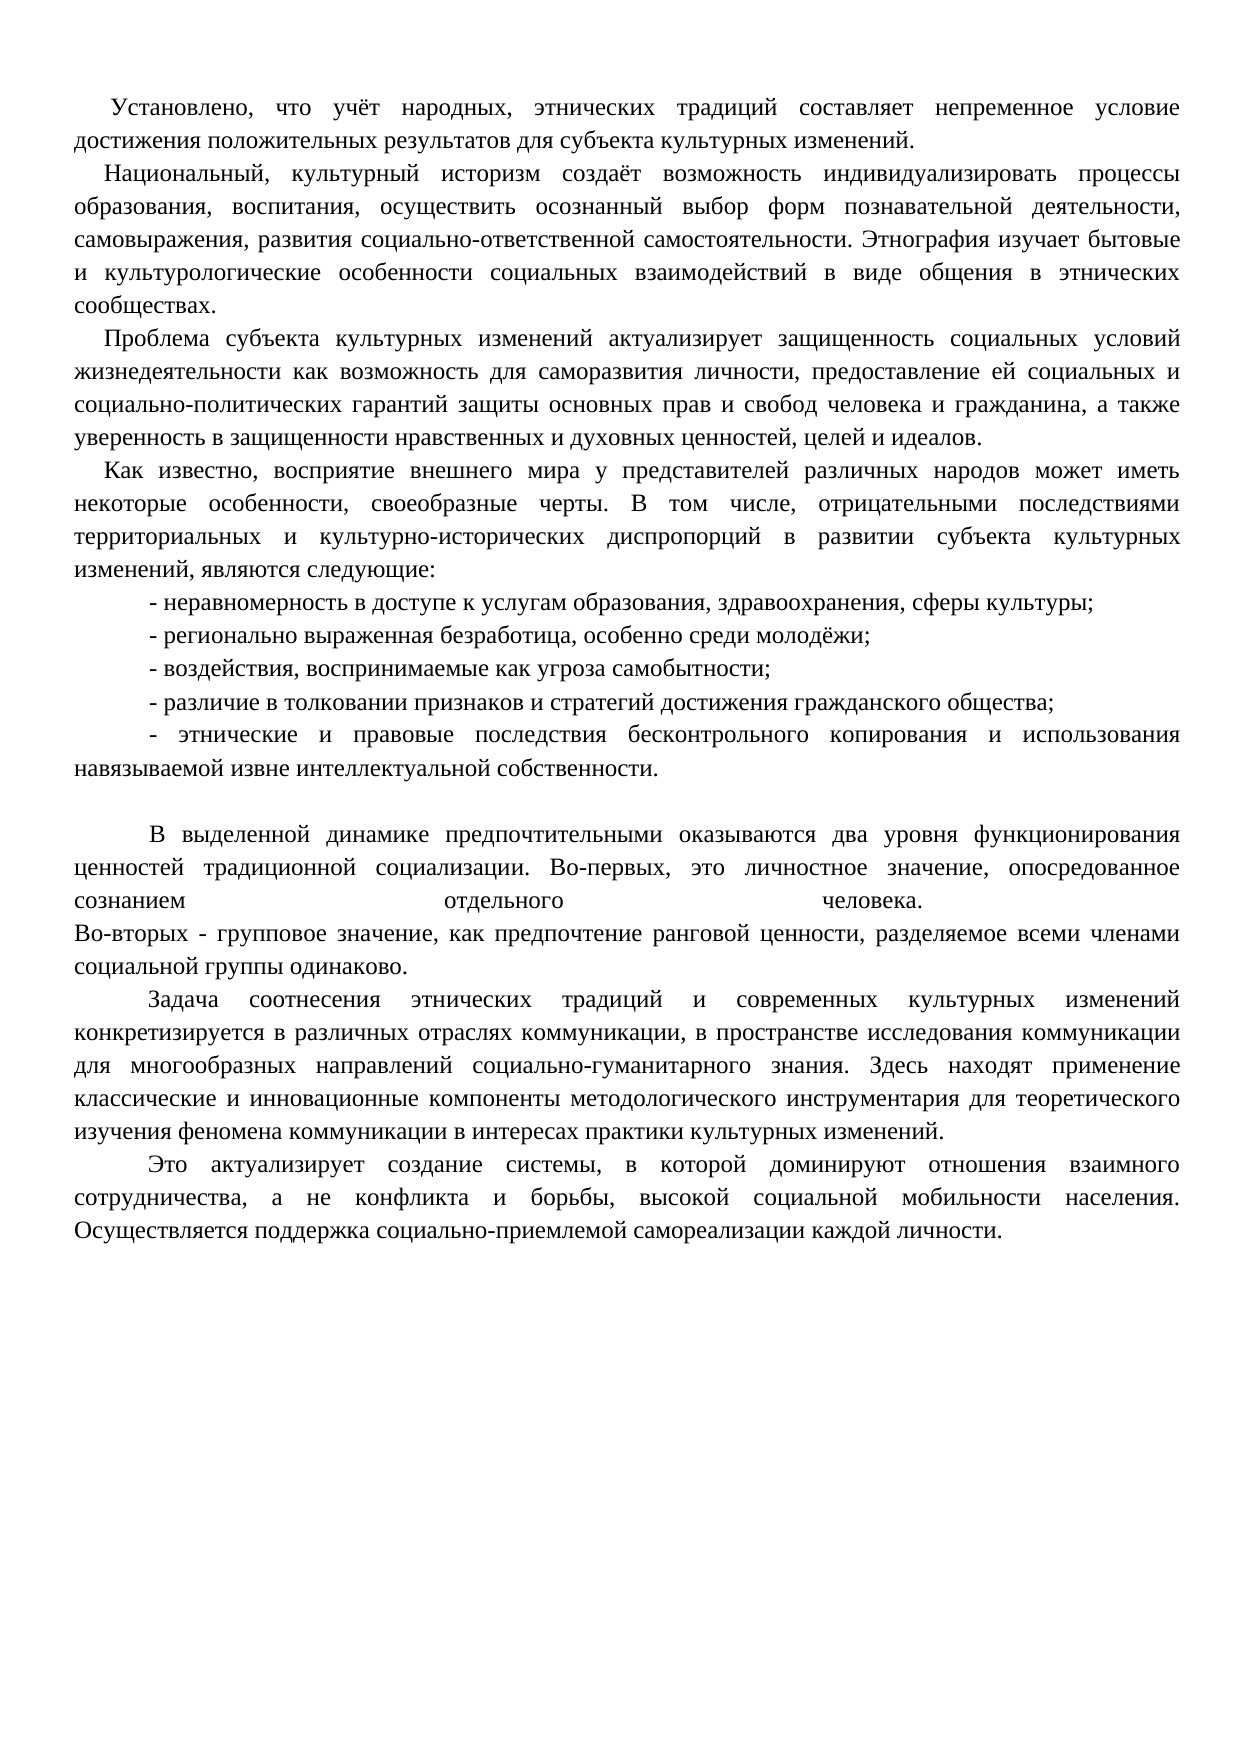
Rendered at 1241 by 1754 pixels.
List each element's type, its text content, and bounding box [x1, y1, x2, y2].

text Задача соотнесения этнических традиций и современных культурных изменений конкретизируется в различных отраслях коммуникации, в пространстве исследования коммуникации для многообразных направлений социально-гуманитарного знания. Здесь находят применение классические и инновационные компоненты методологического инструментария для теоретического изучения феномена коммуникации в интересах практики культурных изменений. [74, 984, 1181, 1144]
text Проблема субъекта культурных изменений актуализирует защищенность социальных условий жизнедеятельности как возможность для саморазвития личности, предоставление ей социальных и социально-политических гарантий защиты основных прав и свобод человека и гражданина, а также уверенность в защищенности нравственных и духовных ценностей, целей и идеалов. [74, 323, 1181, 451]
text - различие в толковании признаков и стратегий достижения гражданского общества; [74, 687, 1181, 715]
text Установлено, что учёт народных, этнических традиций составляет непременное условие достижения положительных результатов для субъекта культурных изменений. [74, 92, 1181, 154]
text Как известно, восприятие внешнего мира у представителей различных народов может иметь некоторые особенности, своеобразные черты. В том числе, отрицательными последствиями территориальных и культурно-исторических диспропорций в развитии субъекта культурных изменений, являются следующие: [74, 455, 1181, 583]
text В выделенной динамике предпочтительными оказываются два уровня функционирования ценностей традиционной социализации. Во-первых, это личностное значение, опосредованное сознанием отдельного человека. Во-вторых - групповое значение, как предпочтение ранговой ценности, разделяемое всеми членами социальной группы одинаково. [74, 819, 1181, 979]
text - воздействия, воспринимаемые как угроза самобытности; [74, 653, 1181, 682]
text - неравномерность в доступе к услугам образования, здравоохранения, сферы культуры; [74, 587, 1181, 616]
text Национальный, культурный историзм создаёт возможность индивидуализировать процессы образования, воспитания, осуществить осознанный выбор форм познавательной деятельности, самовыражения, развития социально-ответственной самостоятельности. Этнография изучает бытовые и культурологические особенности социальных взаимодействий в виде общения в этнических сообществах. [74, 158, 1181, 319]
text Это актуализирует создание системы, в которой доминируют отношения взаимного сотрудничества, а не конфликта и борьбы, высокой социальной мобильности населения. Осуществляется поддержка социально-приемлемой самореализации каждой личности. [74, 1149, 1181, 1244]
text - регионально выраженная безработица, особенно среди молодёжи; [74, 621, 1181, 649]
text - этнические и правовые последствия бесконтрольного копирования и использования навязываемой извне интеллектуальной собственности. [74, 719, 1181, 781]
